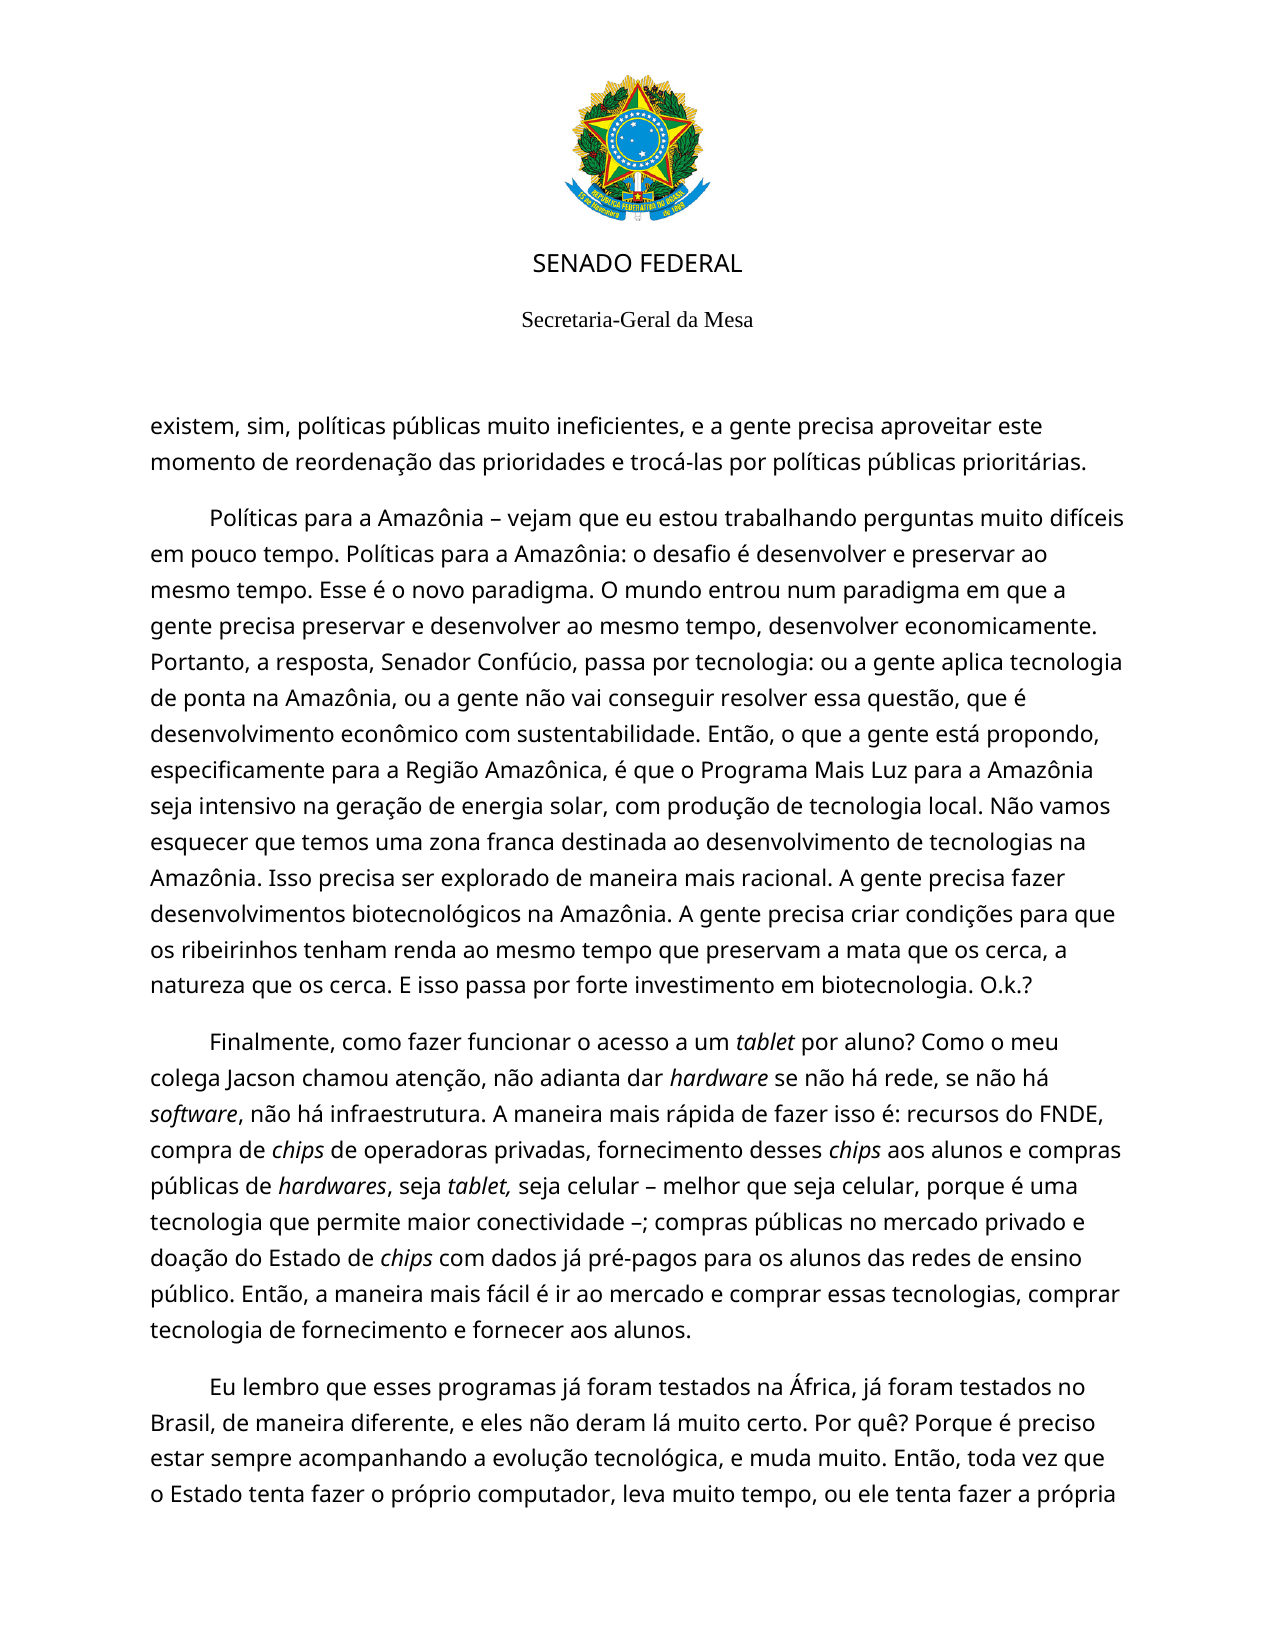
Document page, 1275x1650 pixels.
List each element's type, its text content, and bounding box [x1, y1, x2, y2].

text Finalmente, como fazer funcionar o acesso a um tablet por aluno? Como o meu colega Jacson chamou atenção, não adianta dar hardware se não há rede, se não há software, não há infraestrutura. A maneira mais rápida de fazer isso é: recursos do FNDE, compra de chips de operadoras privadas, fornecimento desses chips aos alunos e compras públicas de hardwares, seja tablet, seja celular – melhor que seja celular, porque é uma tecnologia que permite maior conectividade –; compras públicas no mercado privado e doação do Estado de chips com dados já pré-pagos para os alunos das redes de ensino público. Então, a maneira mais fácil é ir ao mercado e comprar essas tecnologias, comprar tecnologia de fornecimento e fornecer aos alunos. [150, 1026, 1125, 1345]
picture [564, 75, 711, 221]
text Políticas para a Amazônia – vejam que eu estou trabalhando perguntas muito difíceis em pouco tempo. Políticas para a Amazônia: o desafio é desenvolver e preservar ao mesmo tempo. Esse é o novo paradigma. O mundo entrou num paradigma em que a gente precisa preservar e desenvolver ao mesmo tempo, desenvolver economicamente. Portanto, a resposta, Senador Confúcio, passa por tecnologia: ou a gente aplica tecnologia de ponta na Amazônia, ou a gente não vai conseguir resolver essa questão, que é desenvolvimento econômico com sustentabilidade. Então, o que a gente está propondo, especificamente para a Região Amazônica, é que o Programa Mais Luz para a Amazônia seja intensivo na geração de energia solar, com produção de tecnologia local. Não vamos esquecer que temos uma zona franca destinada ao desenvolvimento de tecnologias na Amazônia. Isso precisa ser explorado de maneira mais racional. A gente precisa fazer desenvolvimentos biotecnológicos na Amazônia. A gente precisa criar condições para que os ribeirinhos tenham renda ao mesmo tempo que preservam a mata que os cerca, a natureza que os cerca. E isso passa por forte investimento em biotecnologia. O.k.? [150, 502, 1125, 1001]
